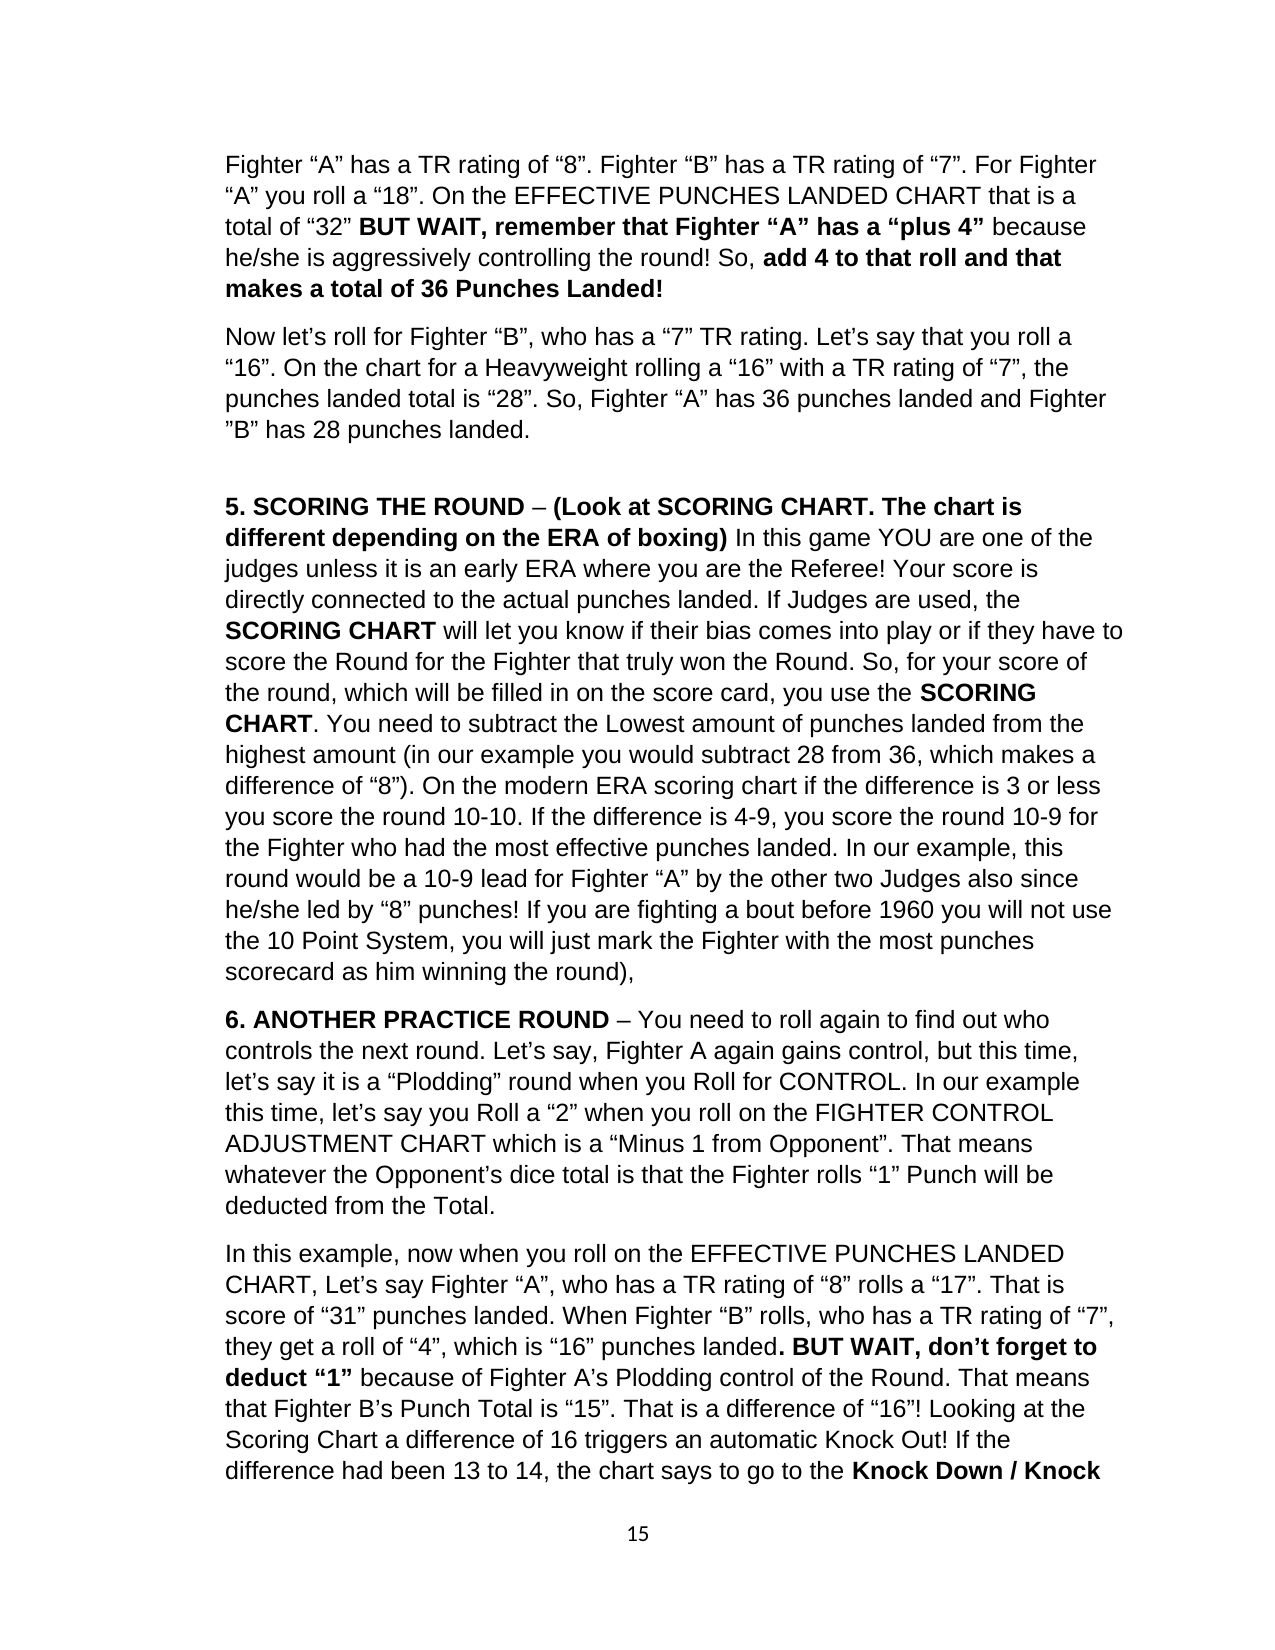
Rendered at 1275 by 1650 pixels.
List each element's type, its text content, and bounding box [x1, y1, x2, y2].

text 5. SCORING THE ROUND – (Look at SCORING CHART. The chart is different depending on the ERA of boxing) In this game YOU are one of the judges unless it is an early ERA where you are the Referee! Your score is directly connected to the actual punches landed. If Judges are used, the SCORING CHART will let you know if their bias comes into play or if they have to score the Round for the Fighter that truly won the Round. So, for your score of the round, which will be filled in on the score card, you use the SCORING CHART. You need to subtract the Lowest amount of punches landed from the highest amount (in our example you would subtract 28 from 36, which makes a difference of “8”). On the modern ERA scoring chart if the difference is 3 or less you score the round 10-10. If the difference is 4-9, you score the round 10-9 for the Fighter who had the most effective punches landed. In our example, this round would be a 10-9 lead for Fighter “A” by the other two Judges also since he/she led by “8” punches! If you are fighting a bout before 1960 you will not use the 10 Point System, you will just mark the Fighter with the most punches scorecard as him winning the round), [225, 491, 1125, 986]
text 6. ANOTHER PRACTICE ROUND – You need to roll again to find out who controls the next round. Let’s say, Fighter A again gains control, but this time, let’s say it is a “Plodding” round when you Roll for CONTROL. In our example this time, let’s say you Roll a “2” when you roll on the FIGHTER CONTROL ADJUSTMENT CHART which is a “Minus 1 from Opponent”. That means whatever the Opponent’s dice total is that the Fighter rolls “1” Punch will be deducted from the Total. [225, 1005, 1125, 1220]
text Now let’s roll for Fighter “B”, who has a “7” TR rating. Let’s say that you roll a “16”. On the chart for a Heavyweight rolling a “16” with a TR rating of “7”, the punches landed total is “28”. So, Fighter “A” has 36 punches landed and Fighter ”B” has 28 punches landed. [225, 322, 1125, 444]
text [225, 1239, 1125, 1485]
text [225, 150, 1125, 303]
